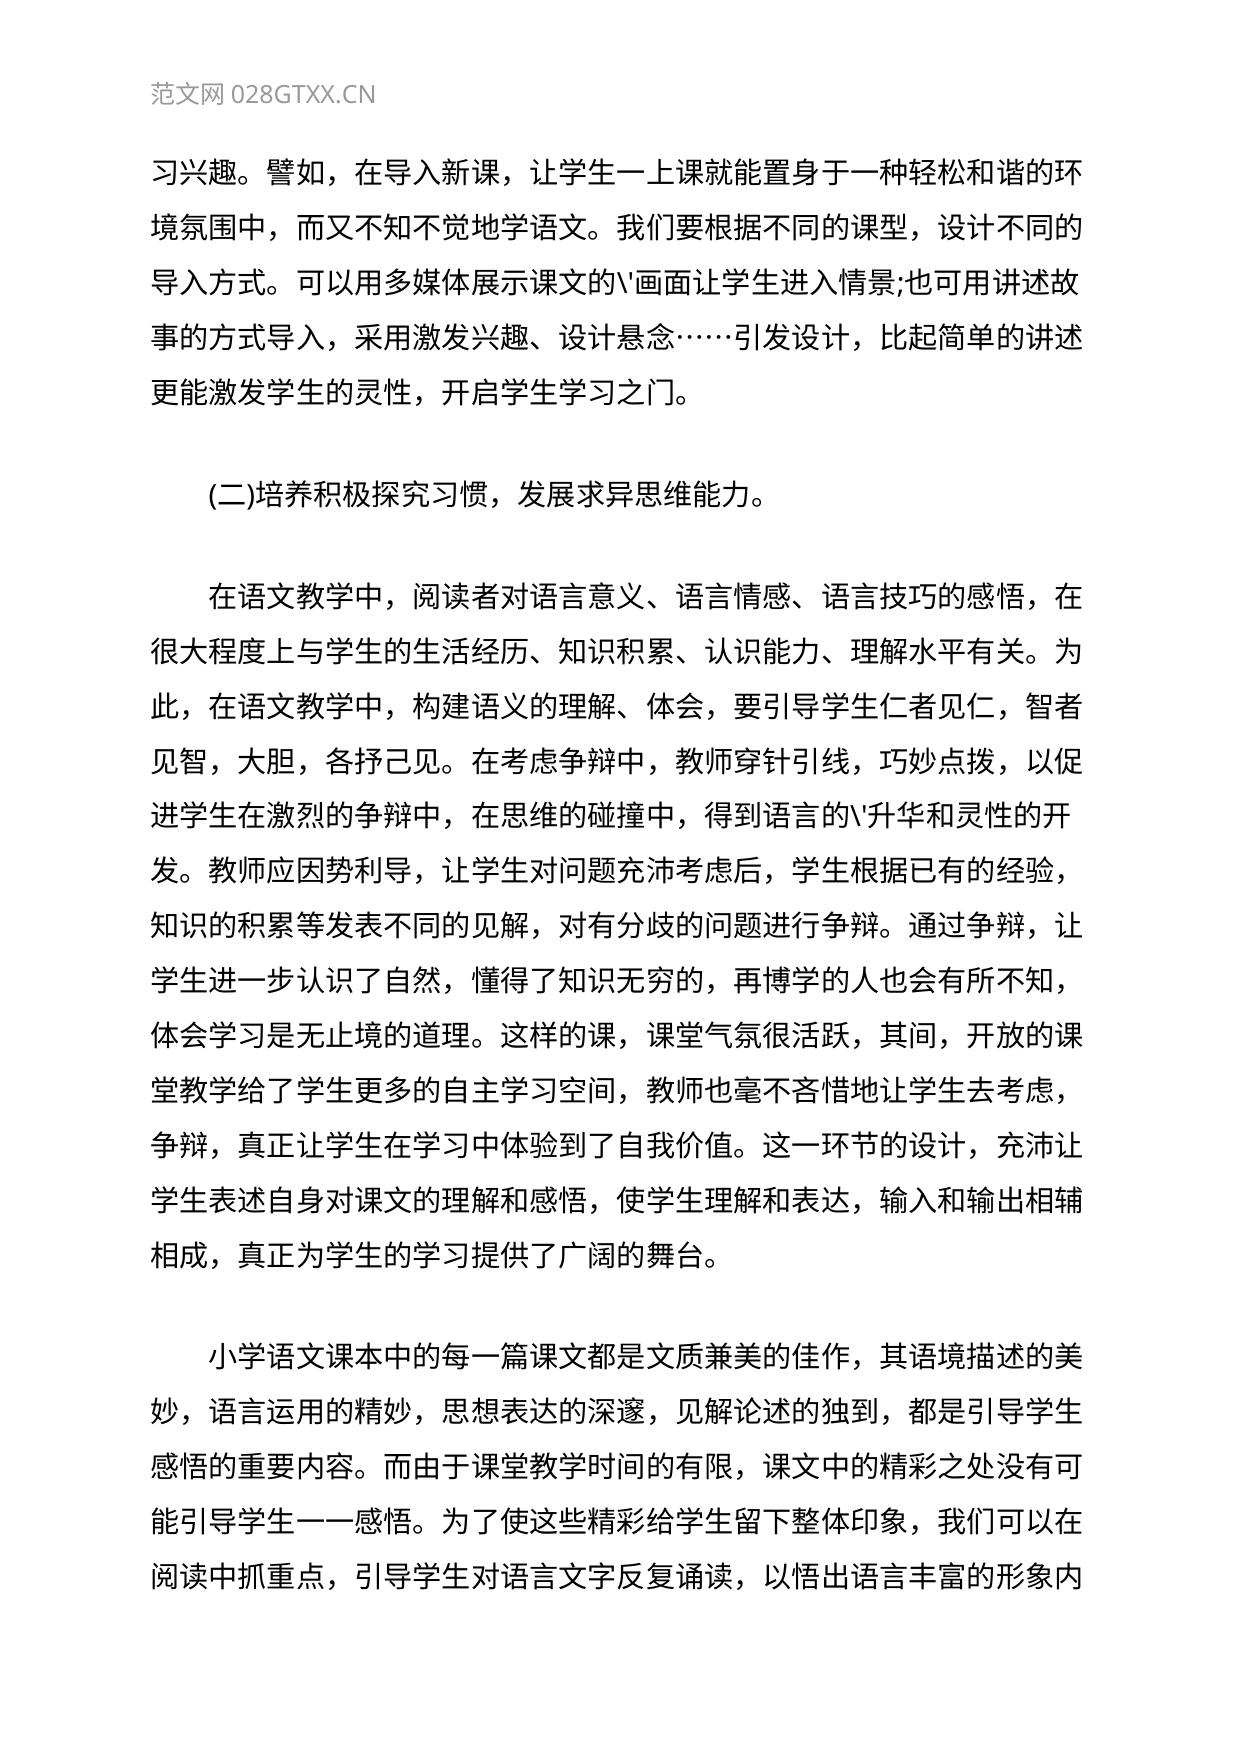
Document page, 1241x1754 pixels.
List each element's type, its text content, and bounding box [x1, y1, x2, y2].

text (二)培养积极探究习惯，发展求异思维能力。 [150, 471, 1090, 514]
text 在语文教学中，阅读者对语言意义、语言情感、语言技巧的感悟，在很大程度上与学生的生活经历、知识积累、认识能力、理解水平有关。为此，在语文教学中，构建语义的理解、体会，要引导学生仁者见仁，智者见智，大胆，各抒己见。在考虑争辩中，教师穿针引线，巧妙点拨，以促进学生在激烈的争辩中，在思维的碰撞中，得到语言的\'升华和灵性的开发。教师应因势利导，让学生对问题充沛考虑后，学生根据已有的经验，知识的积累等发表不同的见解，对有分歧的问题进行争辩。通过争辩，让学生进一步认识了自然，懂得了知识无穷的，再博学的人也会有所不知，体会学习是无止境的道理。这样的课，课堂气氛很活跃，其间，开放的课堂教学给了学生更多的自主学习空间，教师也毫不吝惜地让学生去考虑，争辩，真正让学生在学习中体验到了自我价值。这一环节的设计，充沛让学生表述自身对课文的理解和感悟，使学生理解和表达，输入和输出相辅相成，真正为学生的学习提供了广阔的舞台。 [150, 573, 1090, 1274]
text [150, 1334, 1090, 1596]
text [150, 150, 1090, 412]
